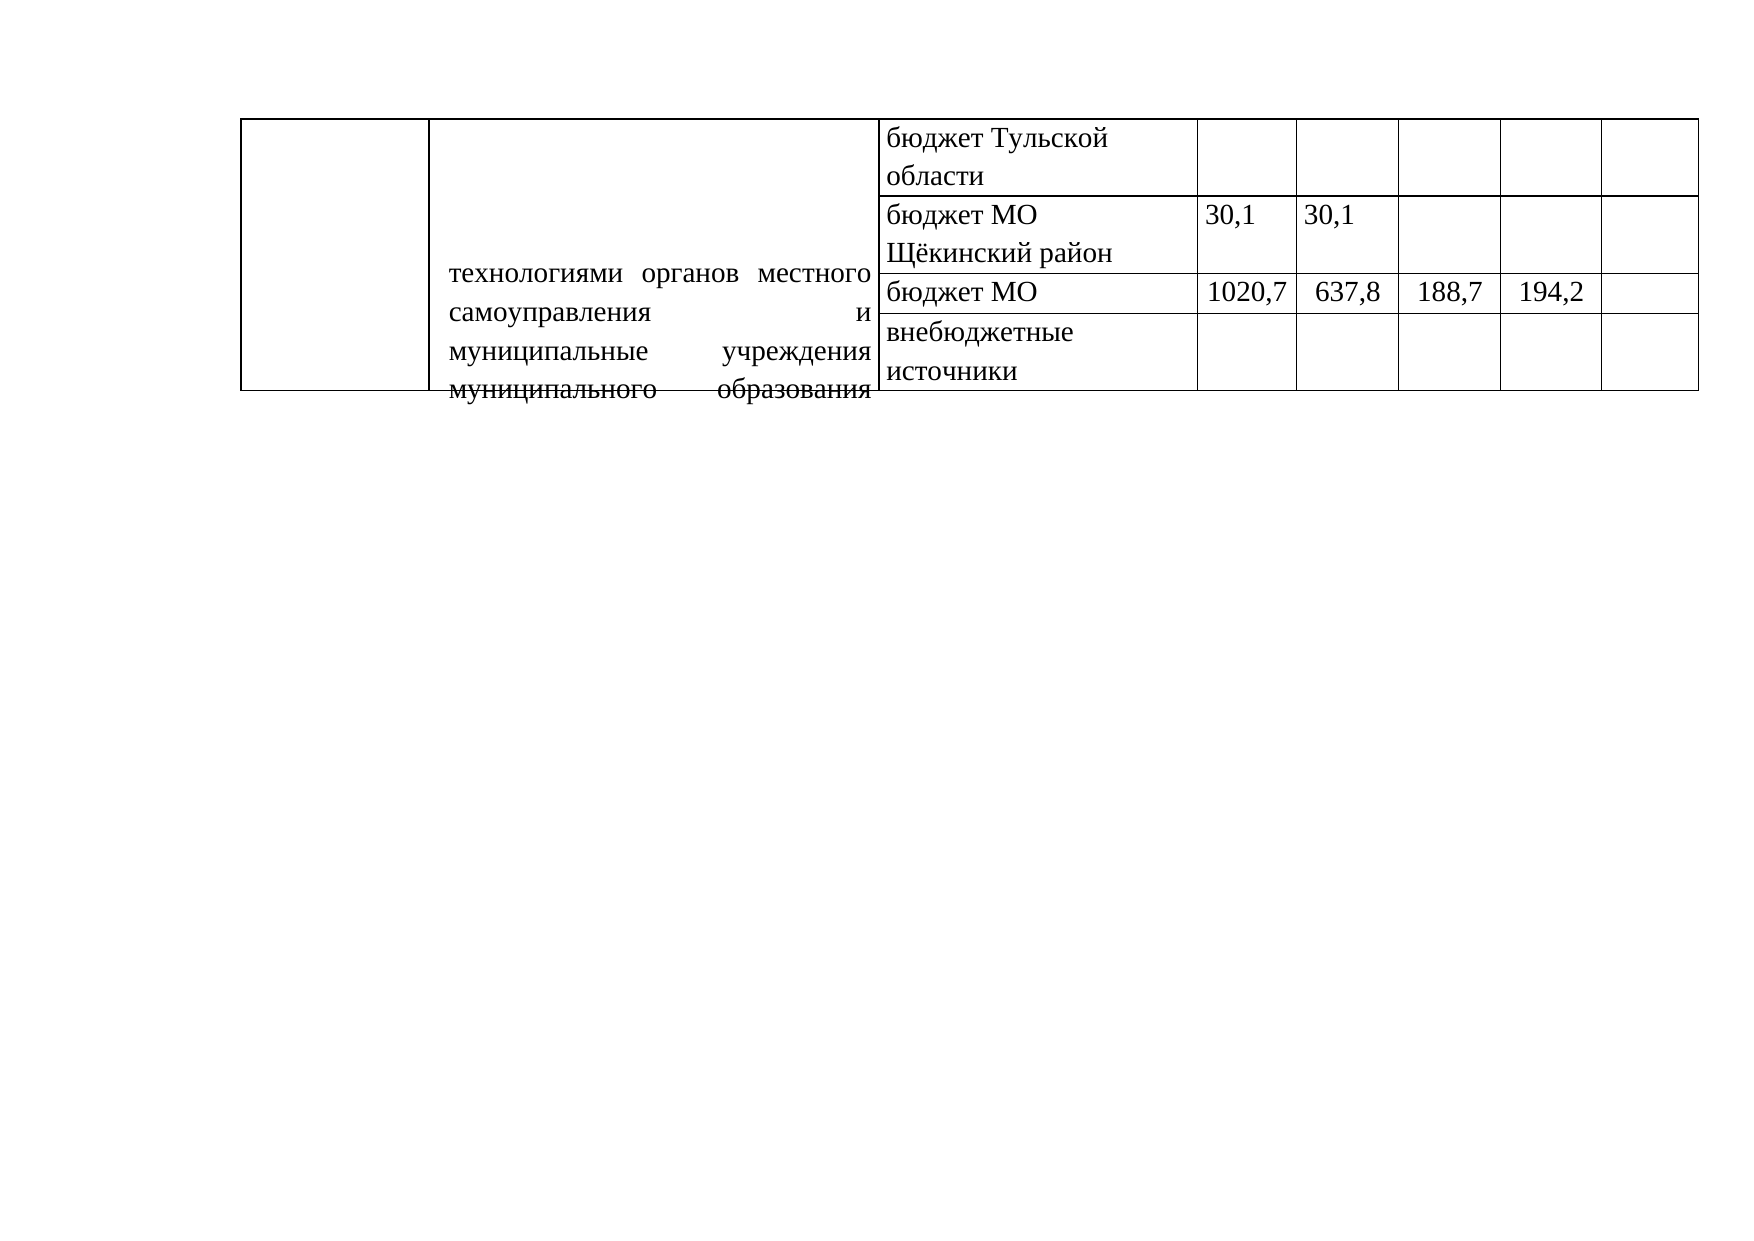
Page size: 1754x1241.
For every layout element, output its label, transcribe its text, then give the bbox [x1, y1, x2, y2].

table_cell бюджет Тульской области [880, 120, 1197, 195]
table_cell [1198, 314, 1296, 390]
table_cell [1602, 314, 1698, 390]
table_cell [1297, 314, 1398, 390]
table_cell [1198, 120, 1296, 195]
table_cell 30,1 [1198, 197, 1296, 272]
table_cell [1501, 314, 1601, 390]
table_cell [1602, 120, 1698, 195]
table_cell внебюджетные источники [880, 314, 1197, 390]
table_cell 30,1 [1297, 197, 1398, 272]
table_cell [1399, 197, 1500, 272]
table_cell 637,8 [1297, 274, 1398, 313]
table_cell [1399, 120, 1500, 195]
table_cell [1501, 120, 1601, 195]
table_cell бюджет МО Щёкинский район [880, 197, 1197, 272]
table_cell бюджет МО [880, 274, 1197, 313]
table_cell [1602, 197, 1698, 272]
table_cell 194,2 [1501, 274, 1601, 313]
table_cell [1602, 274, 1698, 313]
table_cell [1399, 314, 1500, 390]
table_cell [1297, 120, 1398, 195]
table_cell 1020,7 [1198, 274, 1296, 313]
table_cell [1501, 197, 1601, 272]
table_cell 188,7 [1399, 274, 1500, 313]
